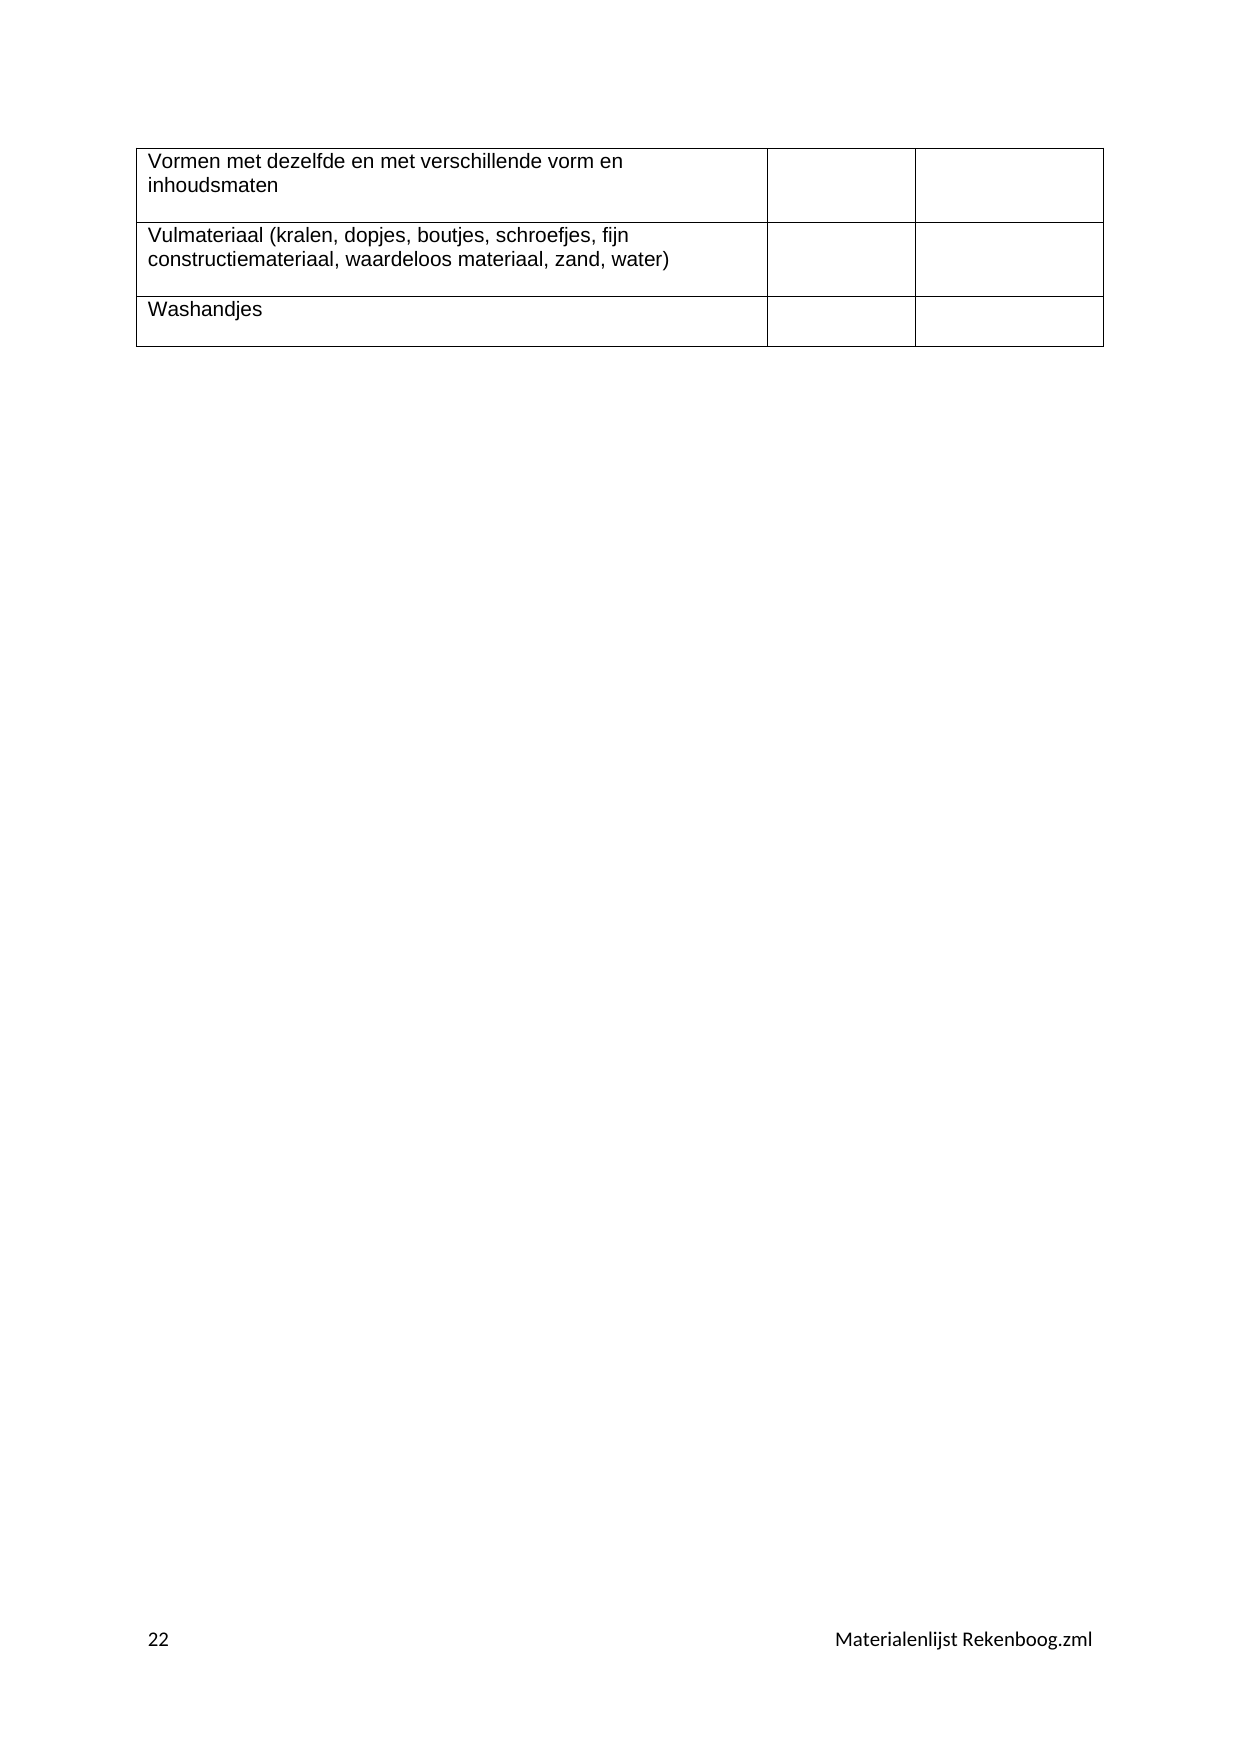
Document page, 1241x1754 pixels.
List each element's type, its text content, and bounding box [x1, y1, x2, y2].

table_cell [768, 297, 915, 346]
table_cell [916, 297, 1103, 346]
table_cell [768, 149, 915, 222]
table_cell Washandjes [137, 297, 767, 346]
table_cell [768, 223, 915, 296]
table_cell Vulmateriaal (kralen, dopjes, boutjes, schroefjes, fijn constructiemateriaal, waardeloos materiaal, zand, water) [137, 223, 767, 296]
table_cell [916, 223, 1103, 296]
table_cell Vormen met dezelfde en met verschillende vorm en inhoudsmaten [137, 149, 767, 222]
table_cell [916, 149, 1103, 222]
